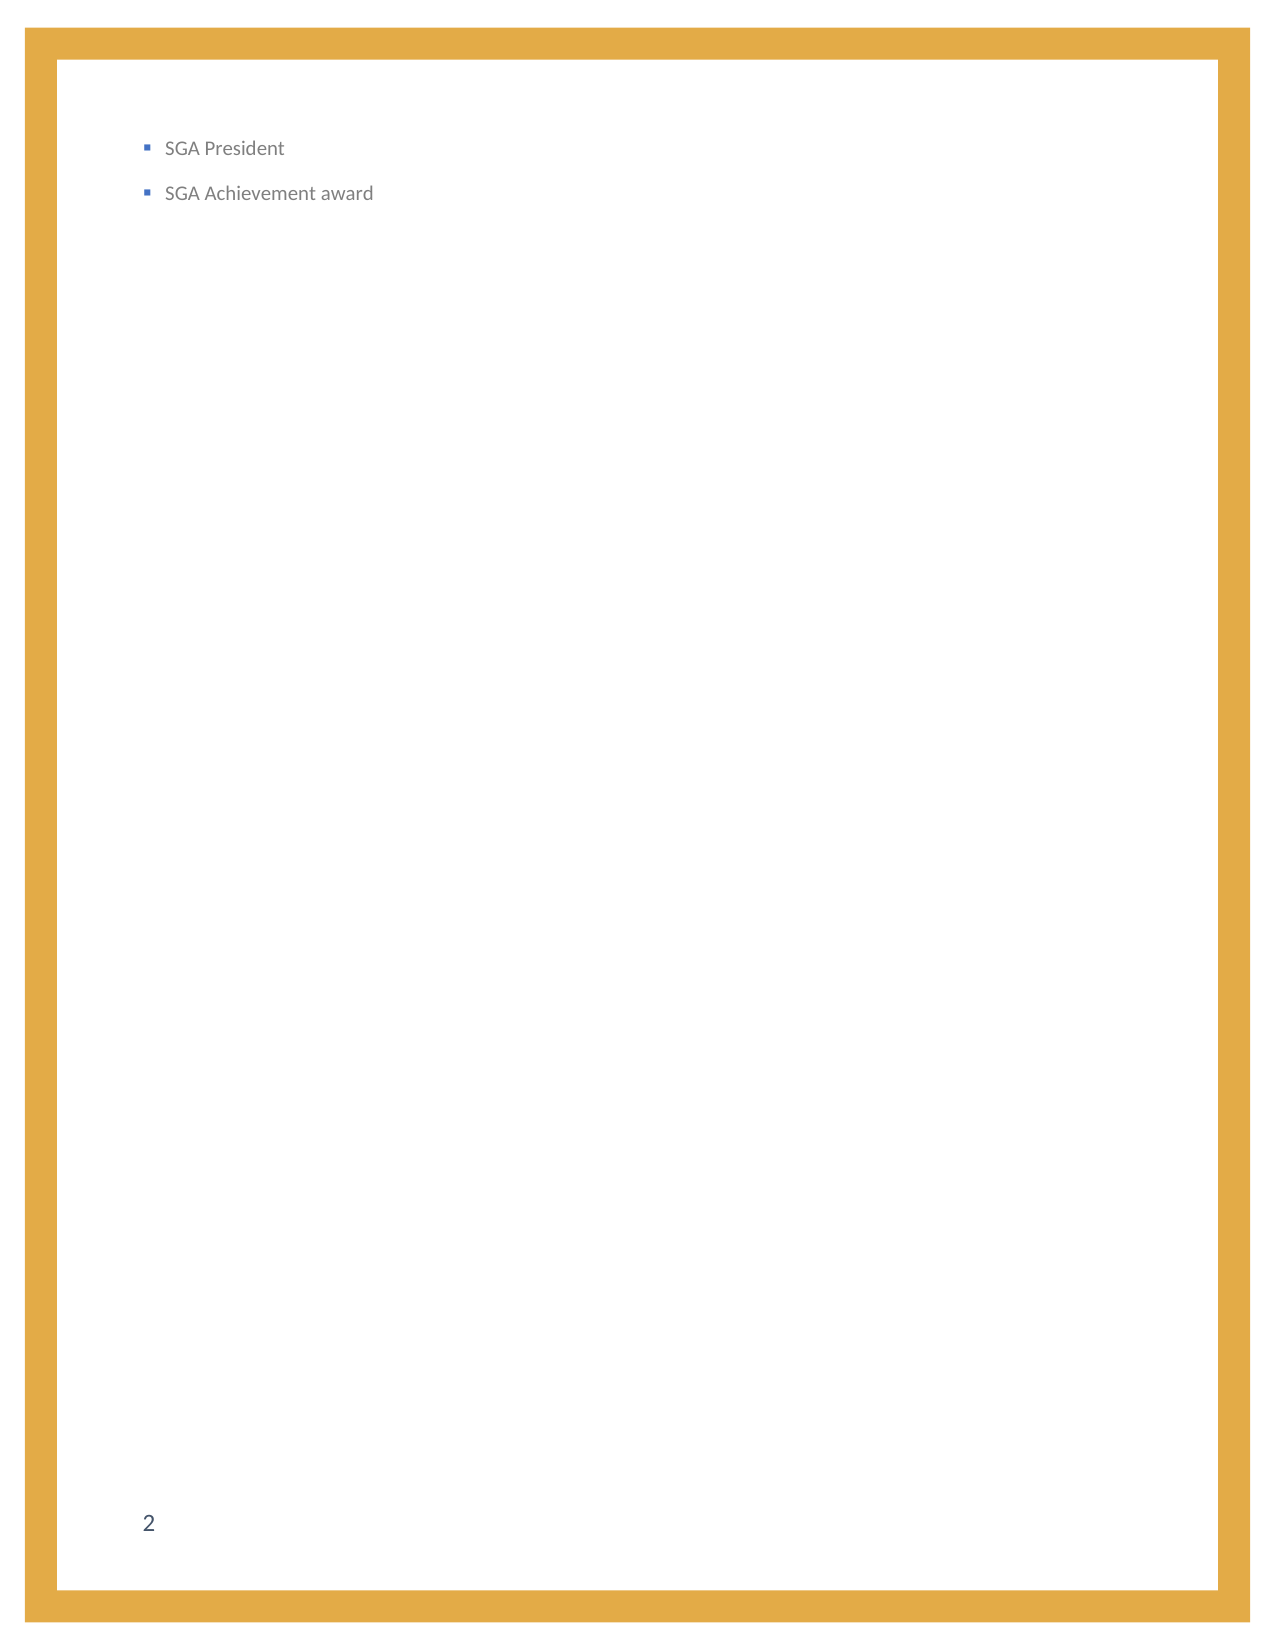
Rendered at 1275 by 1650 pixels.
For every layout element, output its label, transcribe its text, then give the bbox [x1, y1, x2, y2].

list SGA Achievement award [142, 181, 1132, 206]
list SGA President [142, 135, 1132, 160]
